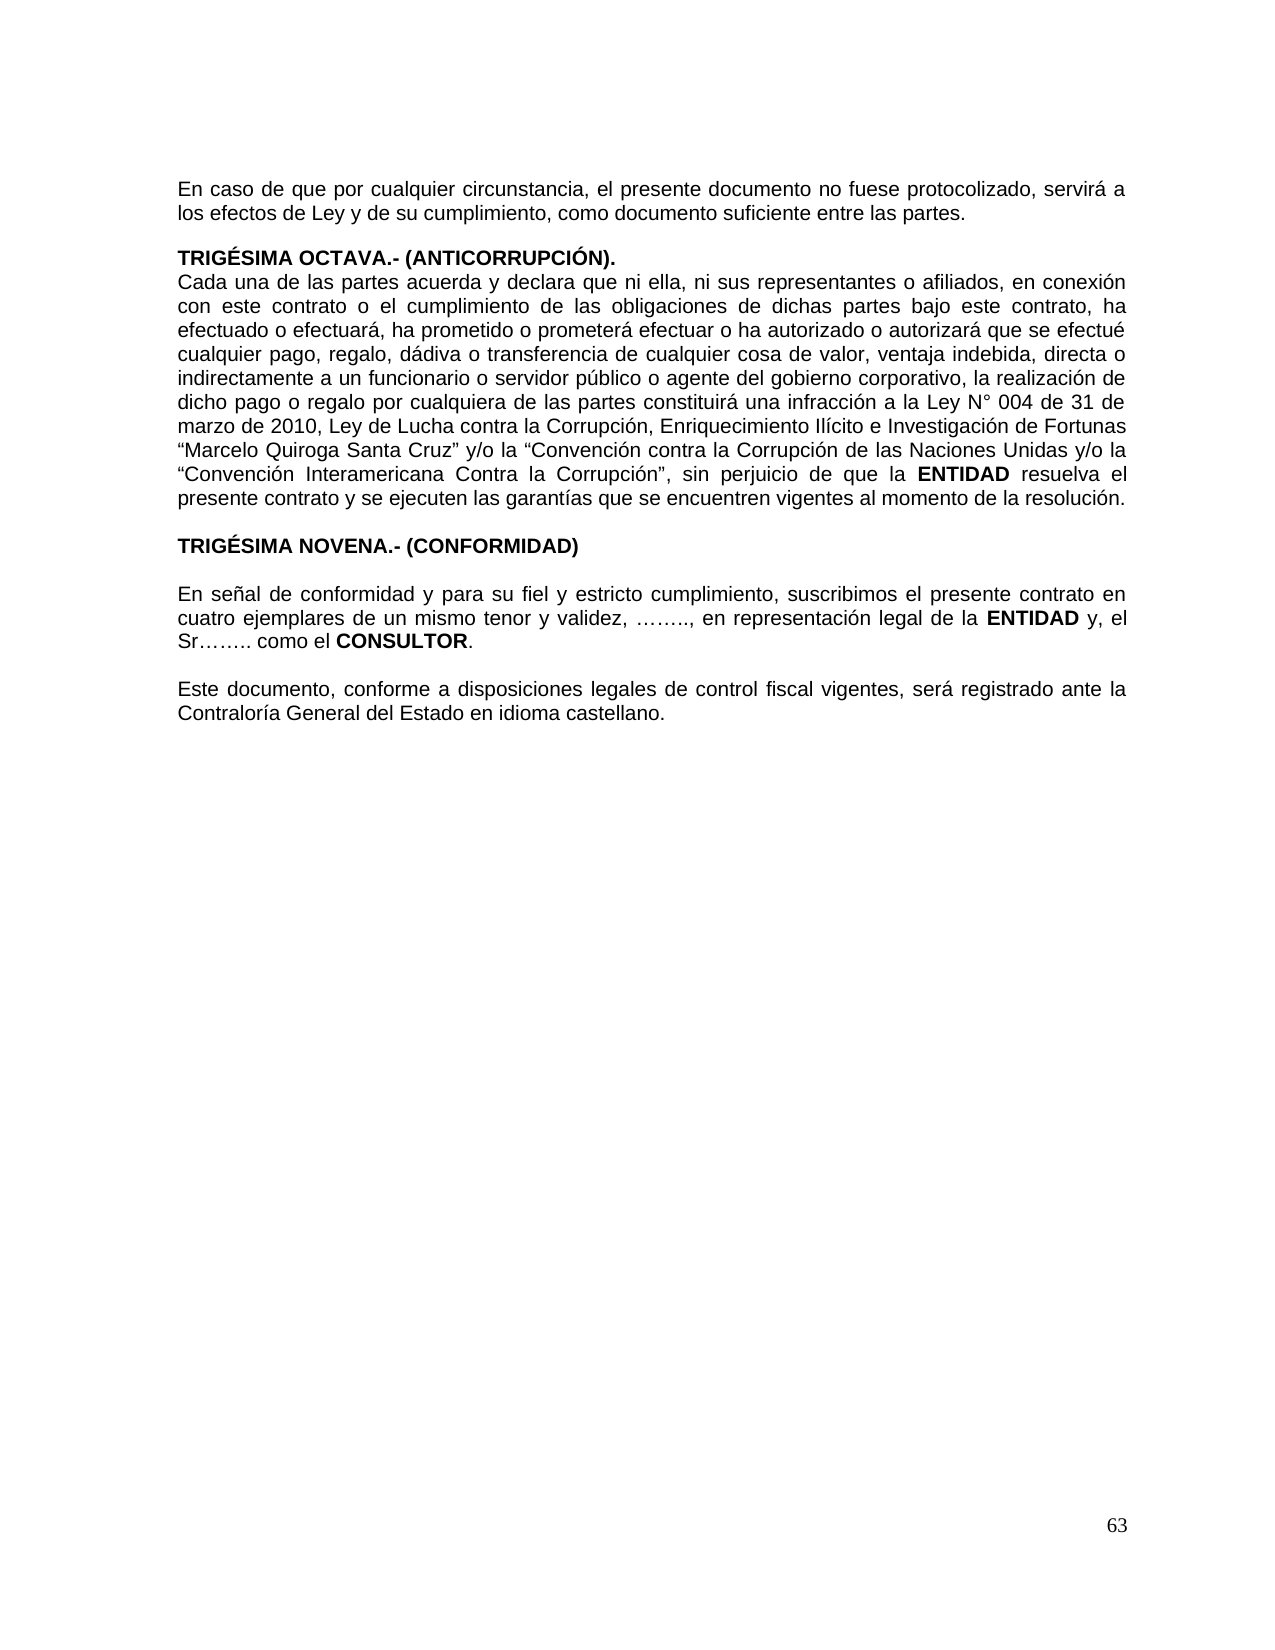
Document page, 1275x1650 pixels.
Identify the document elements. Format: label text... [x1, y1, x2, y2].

text Este documento, conforme a disposiciones legales de control fiscal vigentes, será registrado ante la Contraloría General del Estado en idioma castellano. [177, 677, 1127, 725]
text En señal de conformidad y para su fiel y estricto cumplimiento, suscribimos el presente contrato en cuatro ejemplares de un mismo tenor y validez, …….., en representación legal de la ENTIDAD y, el Sr…….. como el CONSULTOR. [177, 581, 1127, 653]
text TRIGÉSIMA NOVENA.- (CONFORMIDAD) [177, 533, 1127, 557]
text Cada una de las partes acuerda y declara que ni ella, ni sus representantes o afiliados, en conexión con este contrato o el cumplimiento de las obligaciones de dichas partes bajo este contrato, ha efectuado o efectuará, ha prometido o prometerá efectuar o ha autorizado o autorizará que se efectué cualquier pago, regalo, dádiva o transferencia de cualquier cosa de valor, ventaja indebida, directa o indirectamente a un funcionario o servidor público o agente del gobierno corporativo, la realización de dicho pago o regalo por cualquiera de las partes constituirá una infracción a la Ley N° 004 de 31 de marzo de 2010, Ley de Lucha contra la Corrupción, Enriquecimiento Ilícito e Investigación de Fortunas “Marcelo Quiroga Santa Cruz” y/o la “Convención contra la Corrupción de las Naciones Unidas y/o la “Convención Interamericana Contra la Corrupción”, sin perjuicio de que la ENTIDAD resuelva el presente contrato y se ejecuten las garantías que se encuentren vigentes al momento de la resolución. [177, 270, 1127, 509]
text En caso de que por cualquier circunstancia, el presente documento no fuese protocolizado, servirá a los efectos de Ley y de su cumplimiento, como documento suficiente entre las partes. [177, 177, 1127, 225]
text TRIGÉSIMA OCTAVA.- (ANTICORRUPCIÓN). [177, 246, 1127, 270]
